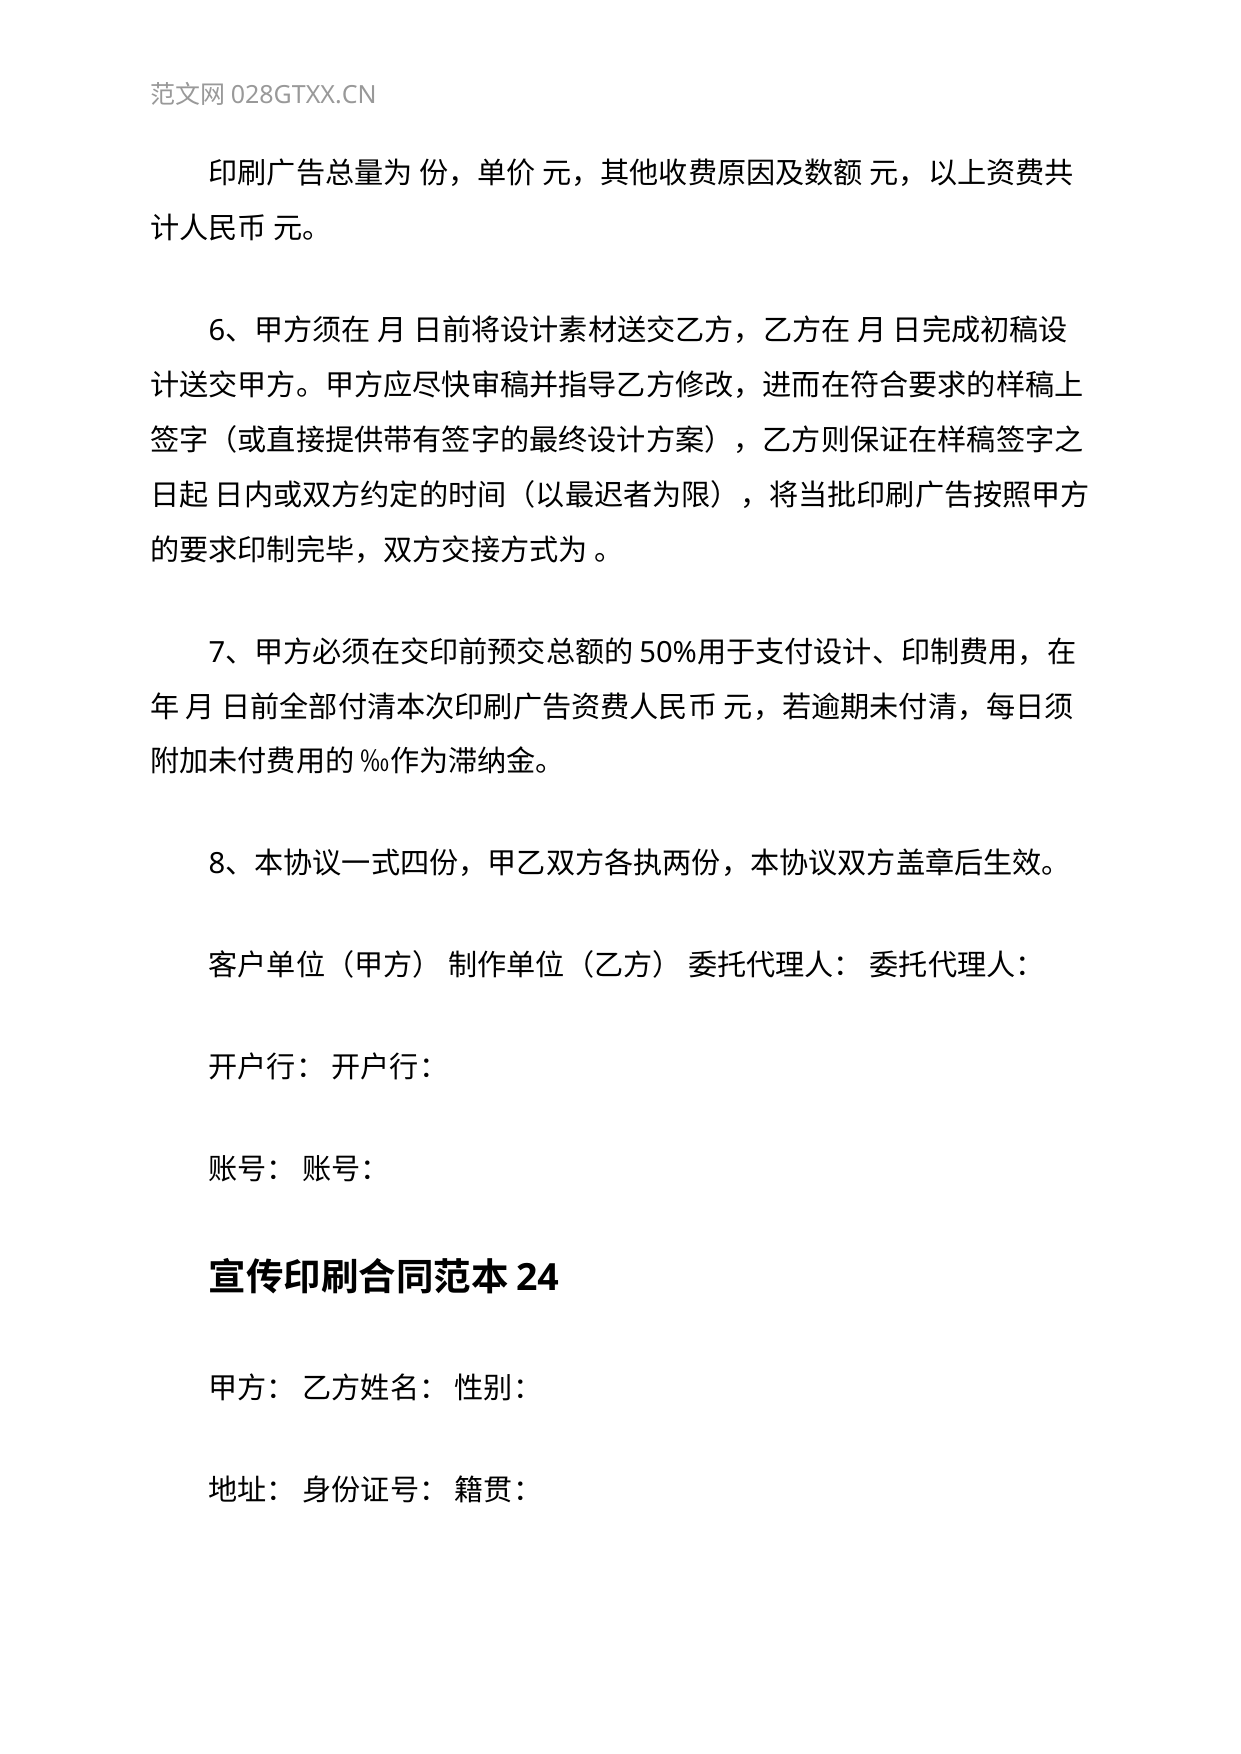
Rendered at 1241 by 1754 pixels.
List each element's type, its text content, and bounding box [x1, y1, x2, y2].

text 6、甲方须在 月 日前将设计素材送交乙方，乙方在 月 日完成初稿设计送交甲方。甲方应尽快审稿并指导乙方修改，进而在符合要求的样稿上签字（或直接提供带有签字的最终设计方案），乙方则保证在样稿签字之日起 日内或双方约定的时间（以最迟者为限），将当批印刷广告按照甲方的要求印制完毕，双方交接方式为 。 [150, 307, 1090, 569]
text 宣传印刷合同范本24 [150, 1247, 1090, 1302]
text 甲方： 乙方姓名： 性别： [150, 1365, 1090, 1407]
text 7、甲方必须在交印前预交总额的50%用于支付设计、印制费用，在 年 月 日前全部付清本次印刷广告资费人民币 元，若逾期未付清，每日须附加未付费用的 ‰作为滞纳金。 [150, 628, 1090, 780]
text 开户行： 开户行： [150, 1043, 1090, 1086]
text 账号： 账号： [150, 1145, 1090, 1188]
text 印刷广告总量为 份，单价 元，其他收费原因及数额 元，以上资费共计人民币 元。 [150, 150, 1090, 247]
text 客户单位（甲方） 制作单位（乙方） 委托代理人： 委托代理人： [150, 942, 1090, 984]
text 地址： 身份证号： 籍贯： [150, 1466, 1090, 1509]
text 8、本协议一式四份，甲乙双方各执两份，本协议双方盖章后生效。 [150, 840, 1090, 882]
